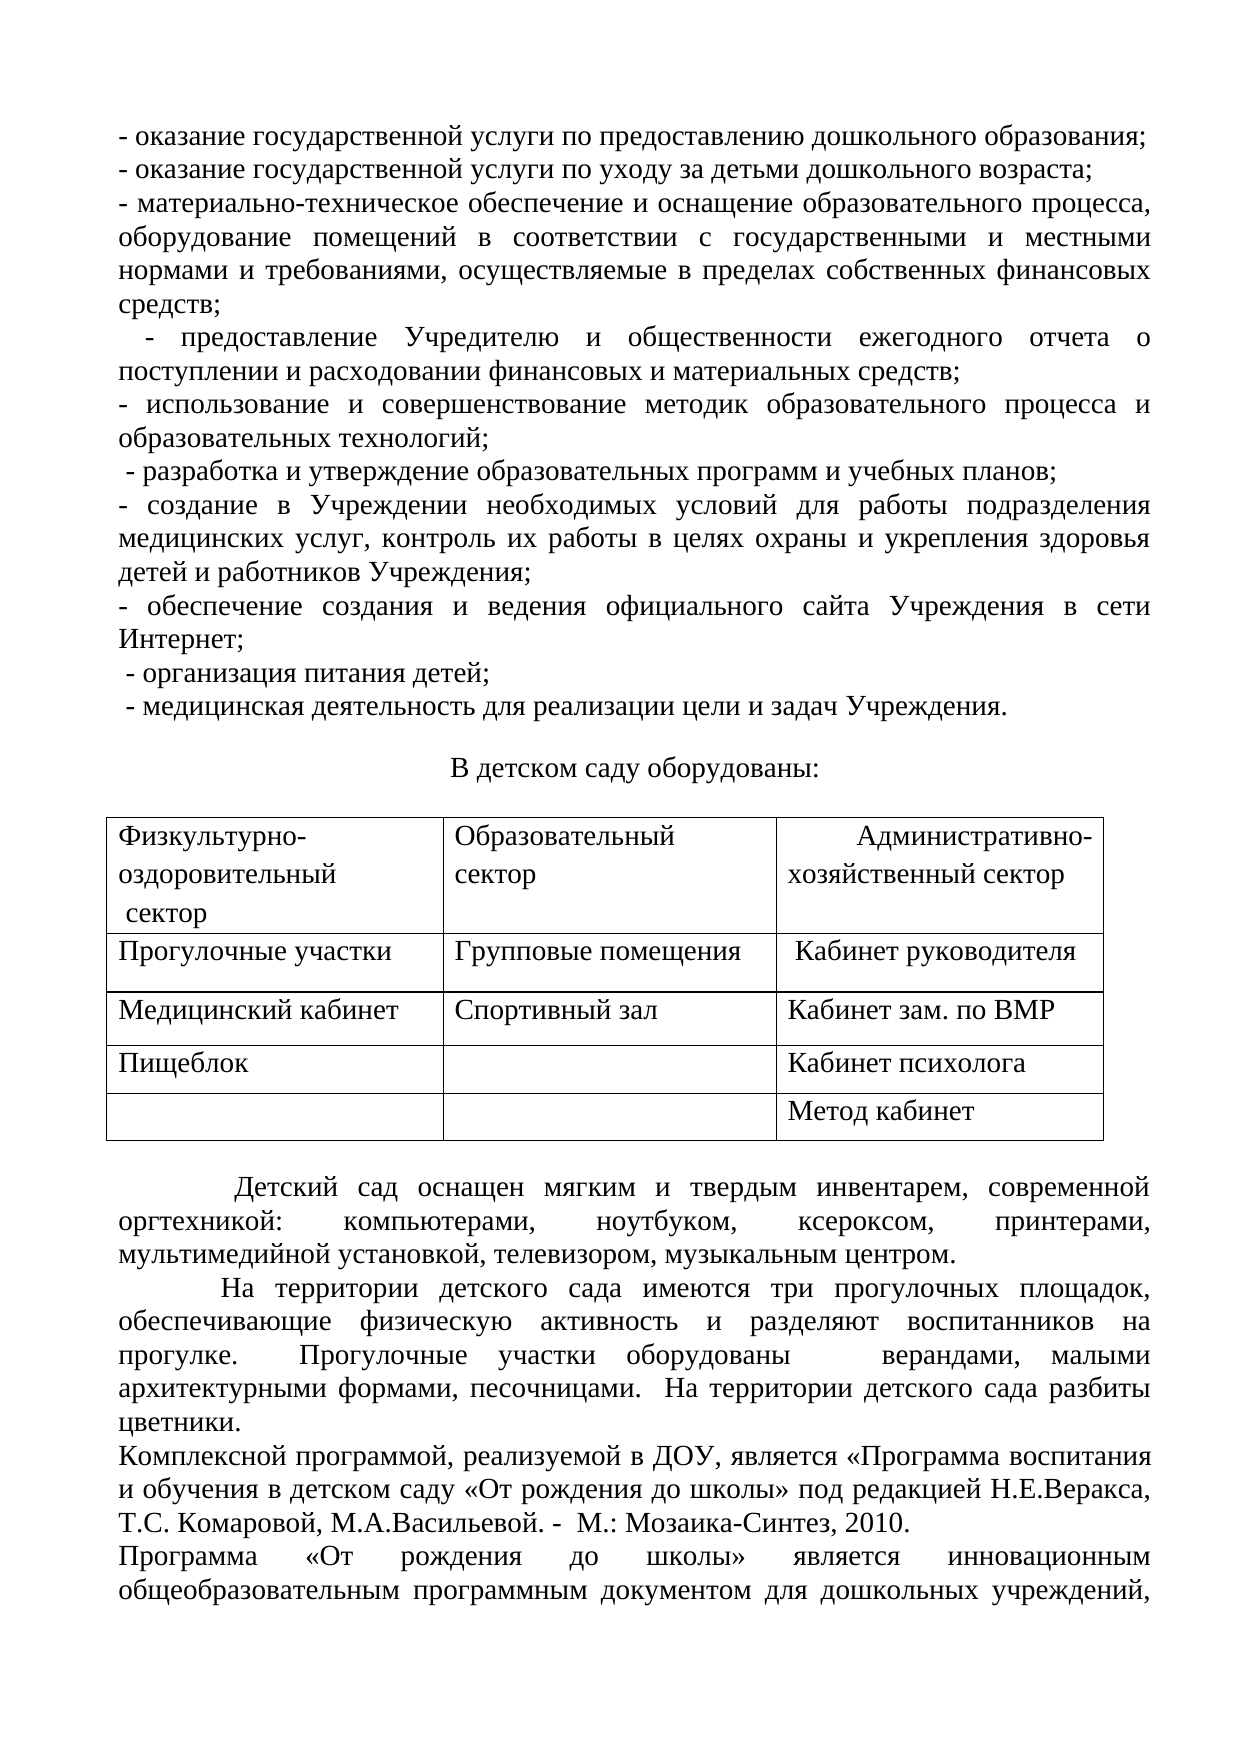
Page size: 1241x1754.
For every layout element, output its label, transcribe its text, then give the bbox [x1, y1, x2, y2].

table_cell Кабинет психолога [777, 1046, 1103, 1092]
table_header Образовательный сектор [444, 818, 776, 932]
text Комплексной программой, реализуемой в ДОУ, является «Программа воспитания и обучения в детском саду «От рождения до школы» под редакцией Н.Е.Веракса, Т.С. Комаровой, М.А.Васильевой. - М.: Мозаика-Синтез, 2010. [118, 1438, 1152, 1538]
text - оказание государственной услуги по уходу за детьми дошкольного возраста; [118, 152, 1152, 185]
text - создание в Учреждении необходимых условий для работы подразделения медицинских услуг, контроль их работы в целях охраны и укрепления здоровья детей и работников Учреждения; [118, 487, 1152, 588]
text - материально-техническое обеспечение и оснащение образовательного процесса, оборудование помещений в соответствии с государственными и местными нормами и требованиями, осуществляемые в пределах собственных финансовых средств; [118, 185, 1152, 319]
text - медицинская деятельность для реализации цели и задач Учреждения. [118, 688, 1152, 722]
text - оказание государственной услуги по предоставлению дошкольного образования; [118, 118, 1152, 152]
table_cell Медицинский кабинет [107, 993, 443, 1044]
table_cell Метод кабинет [777, 1094, 1103, 1140]
text - разработка и утверждение образовательных программ и учебных планов; [118, 453, 1152, 487]
table_cell Групповые помещения [444, 934, 776, 991]
text На территории детского сада имеются три прогулочных площадок, обеспечивающие физическую активность и разделяют воспитанников на прогулке. Прогулочные участки оборудованы верандами, малыми архитектурными формами, песочницами. На территории детского сада разбиты цветники. [118, 1270, 1152, 1438]
table_cell Прогулочные участки [107, 934, 443, 991]
table_header Физкультурно-оздоровительный сектор [107, 818, 443, 932]
table_cell Спортивный зал [444, 993, 776, 1044]
table_cell [444, 1094, 776, 1140]
table_cell [107, 1094, 443, 1140]
text - предоставление Учредителю и общественности ежегодного отчета о поступлении и расходовании финансовых и материальных средств; [118, 319, 1152, 386]
text - обеспечение создания и ведения официального сайта Учреждения в сети Интернет; [118, 588, 1152, 655]
table_header Административно-хозяйственный сектор [777, 818, 1103, 932]
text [118, 1538, 1152, 1605]
text - использование и совершенствование методик образовательного процесса и образовательных технологий; [118, 386, 1152, 453]
table_cell Кабинет руководителя [777, 934, 1103, 991]
table_cell Кабинет зам. по ВМР [777, 993, 1103, 1044]
table_cell Пищеблок [107, 1046, 443, 1092]
text В детском саду оборудованы: [118, 750, 1152, 783]
table_cell [444, 1046, 776, 1092]
text Детский сад оснащен мягким и твердым инвентарем, современной оргтехникой: компьютерами, ноутбуком, ксероксом, принтерами, мультимедийной установкой, телевизором, музыкальным центром. [118, 1169, 1152, 1270]
text - организация питания детей; [118, 655, 1152, 688]
